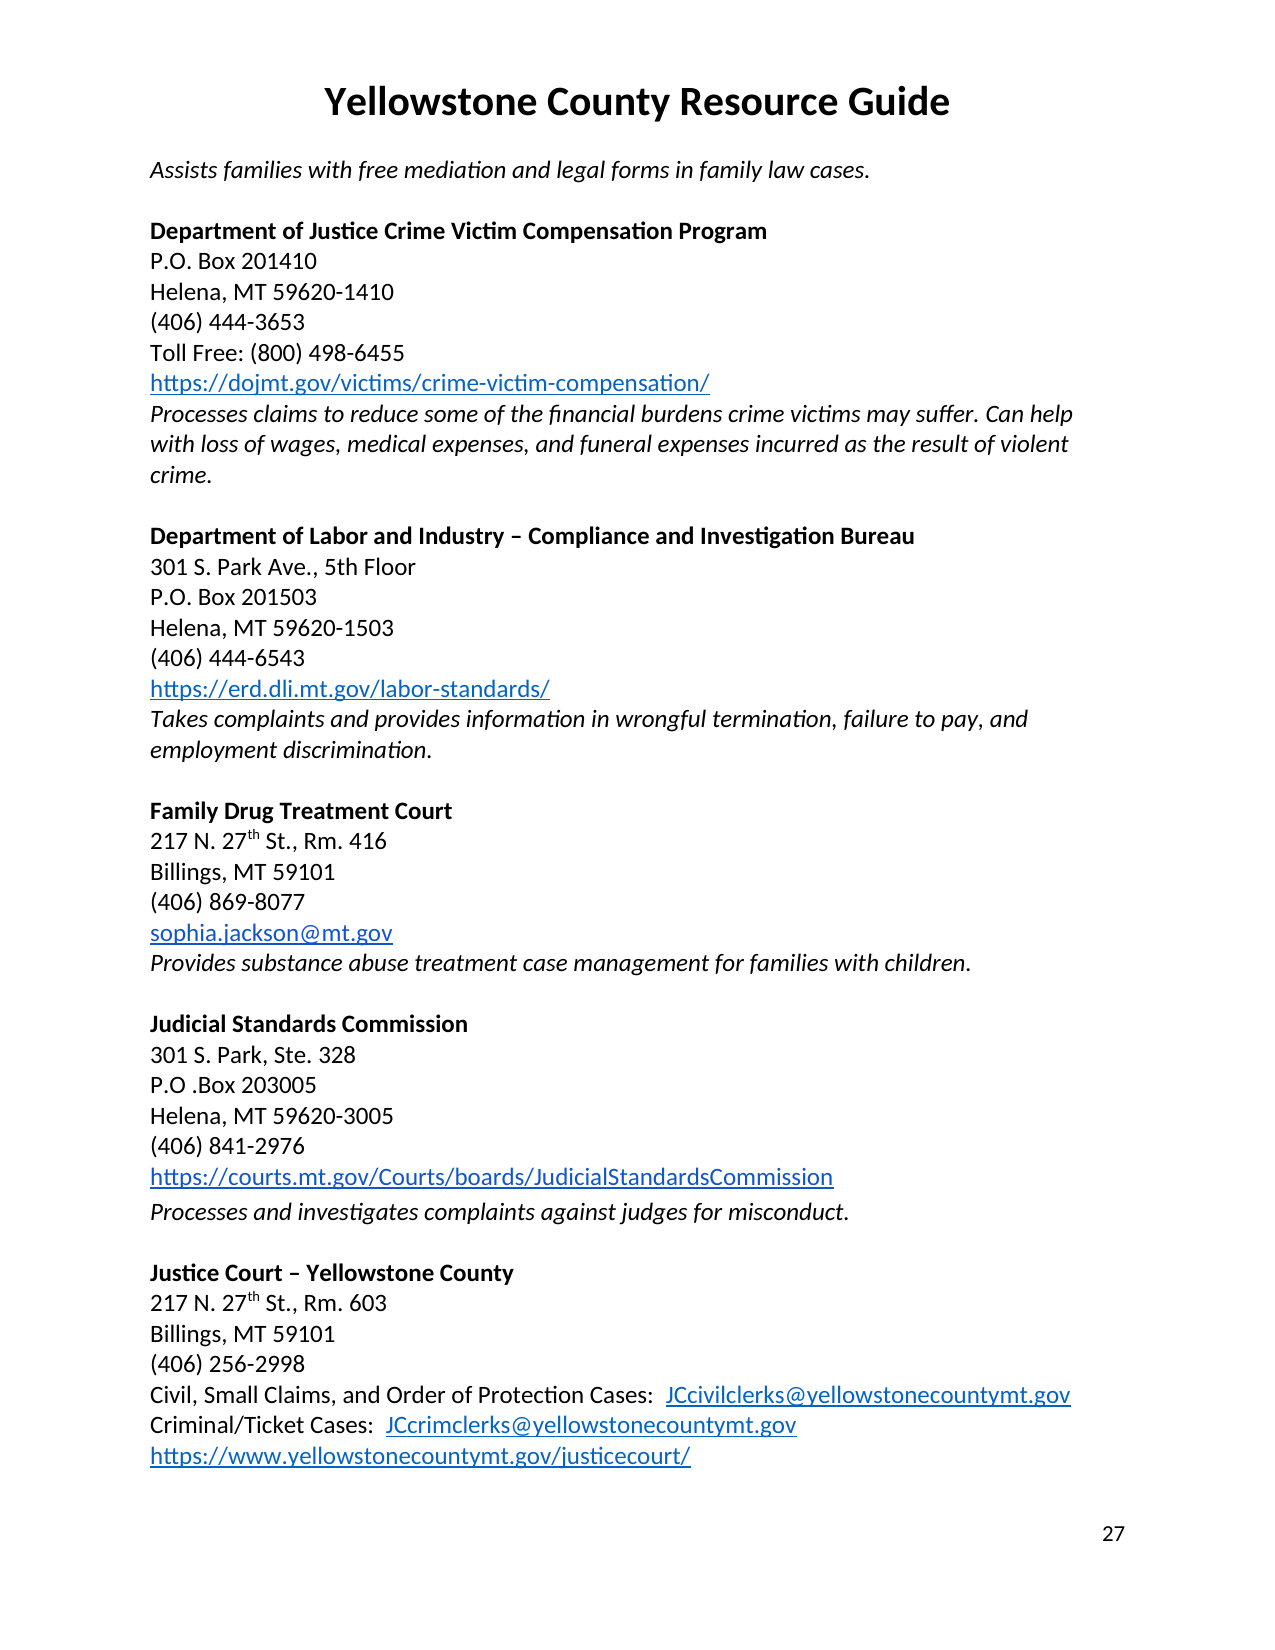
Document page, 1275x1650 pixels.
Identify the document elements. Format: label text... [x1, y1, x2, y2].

text Helena, MT 59620-1410 [150, 276, 1125, 306]
text (406) 869-8077 [150, 886, 1125, 917]
text 301 S. Park Ave., 5th Floor [150, 551, 1125, 581]
text Department of Labor and Industry – Compliance and Investigation Bureau [150, 520, 1125, 551]
text Billings, MT 59101 [150, 856, 1125, 886]
text (406) 444-3653 Toll Free: (800) 498-6455 https://dojmt.gov/victims/crime-victim-compensation/ [150, 306, 1125, 398]
text Helena, MT 59620-3005 [150, 1100, 1125, 1131]
text Provides substance abuse treatment case management for families with children. [150, 947, 1125, 978]
text Billings, MT 59101 [150, 1318, 1125, 1349]
text Assists families with free mediation and legal forms in family law cases. [150, 154, 1125, 184]
text Justice Court – Yellowstone County [150, 1257, 1125, 1288]
text (406) 256-2998 [150, 1349, 1125, 1379]
text sophia.jackson@mt.gov [150, 917, 1125, 947]
text P.O. Box 201503 [150, 581, 1125, 612]
text Civil, Small Claims, and Order of Protection Cases: JCcivilclerks@yellowstonecountymt.gov Criminal/Ticket Cases: JCcrimclerks@yellowstonecountymt.gov https://www.yellowstonecountymt.gov/justicecourt/ [150, 1379, 1125, 1471]
text 217 N. 27th St., Rm. 603 [150, 1288, 1125, 1318]
text https://courts.mt.gov/Courts/boards/JudicialStandardsCommission [150, 1161, 1125, 1192]
text (406) 841-2976 [150, 1131, 1125, 1161]
text Helena, MT 59620-1503 [150, 612, 1125, 642]
text Processes claims to reduce some of the financial burdens crime victims may suffer. Can help with loss of wages, medical expenses, and funeral expenses incurred as the result of violent crime. [150, 398, 1125, 489]
text Department of Justice Crime Victim Compensation Program [150, 215, 1125, 245]
text Judicial Standards Commission [150, 1008, 1125, 1039]
text P.O .Box 203005 [150, 1069, 1125, 1100]
text Family Drug Treatment Court [150, 795, 1125, 825]
text 217 N. 27th St., Rm. 416 [150, 825, 1125, 856]
text Processes and investigates complaints against judges for misconduct. [150, 1196, 1125, 1227]
text P.O. Box 201410 [150, 245, 1125, 276]
text 301 S. Park, Ste. 328 [150, 1039, 1125, 1069]
text Takes complaints and provides information in wrongful termination, failure to pay, and employment discrimination. [150, 703, 1125, 764]
text (406) 444-6543 https://erd.dli.mt.gov/labor-standards/ [150, 642, 1125, 703]
